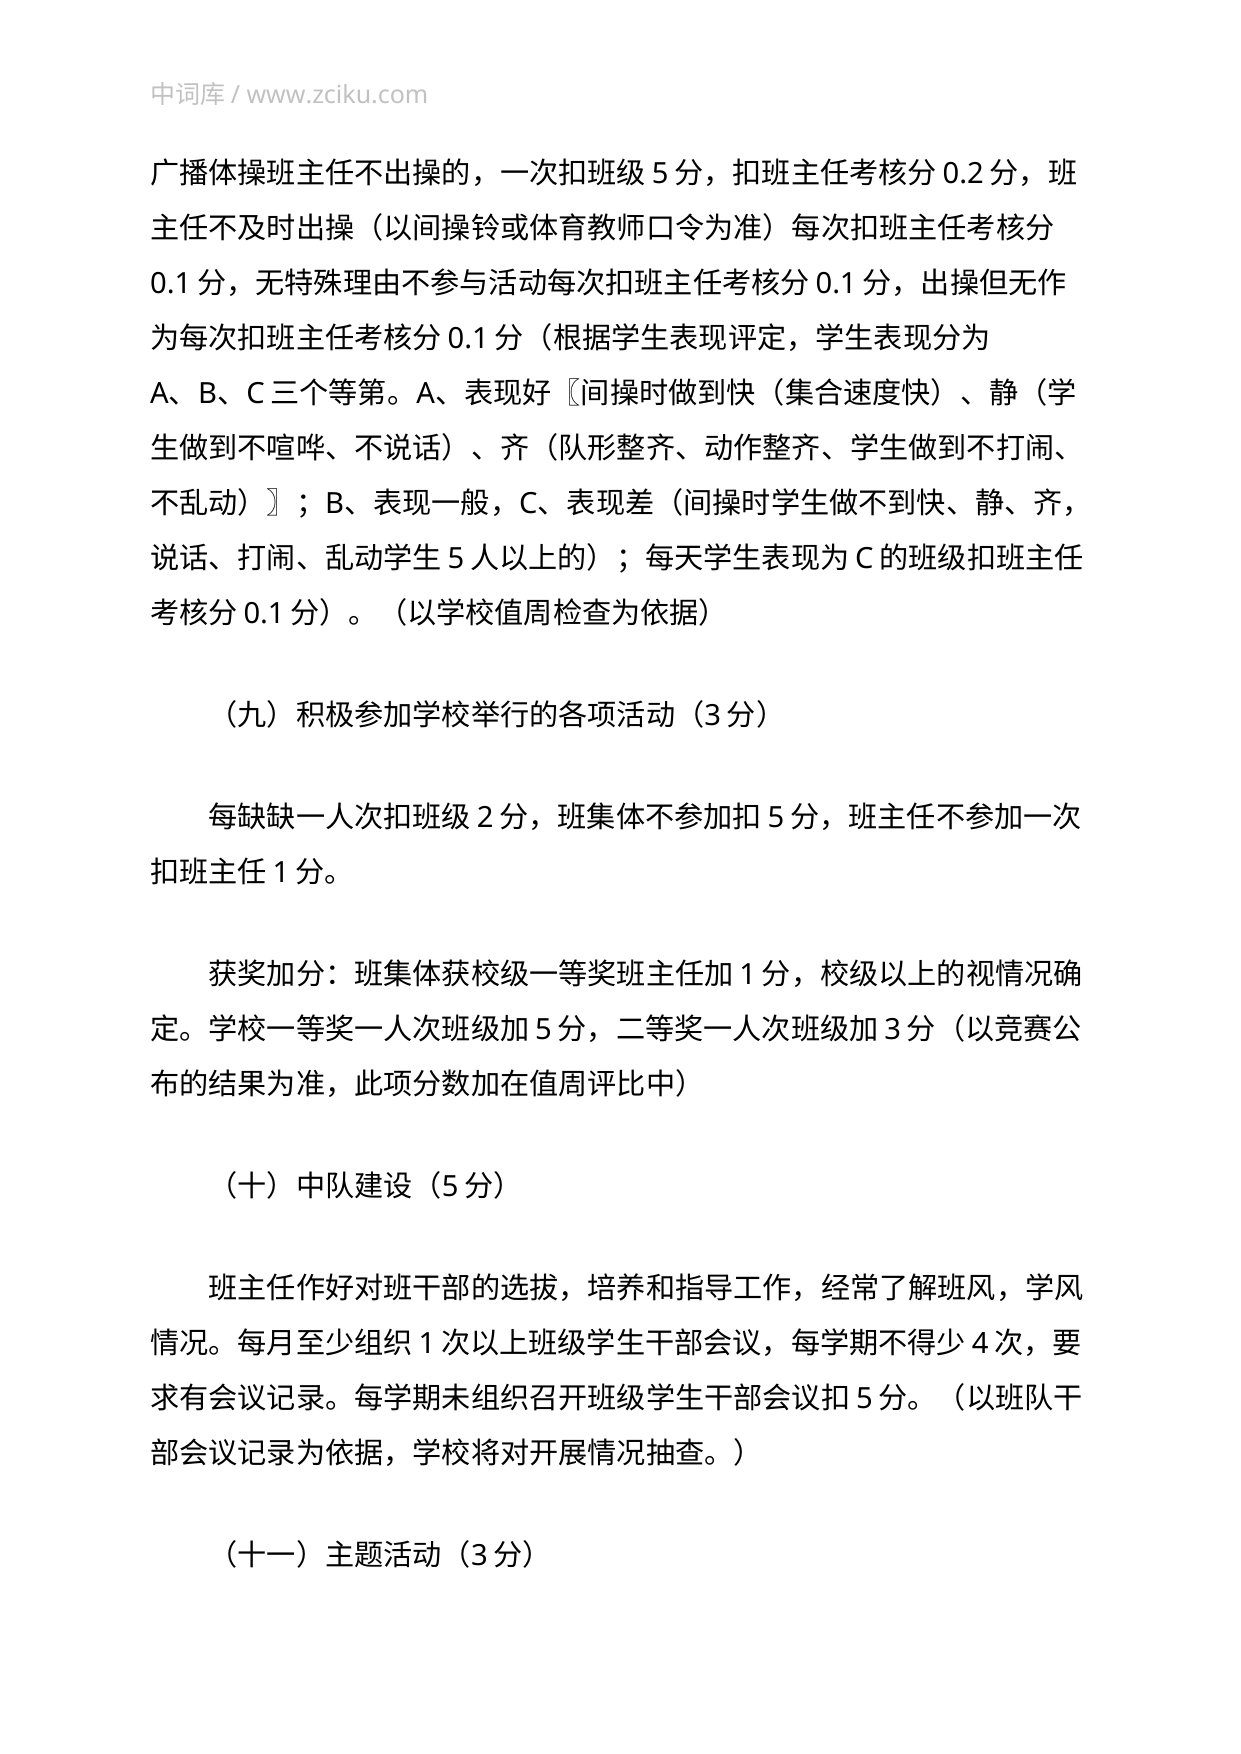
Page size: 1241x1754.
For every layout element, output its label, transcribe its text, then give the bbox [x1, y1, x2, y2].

text （九）积极参加学校举行的各项活动（3分） [150, 692, 1090, 734]
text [150, 150, 1090, 632]
text （十）中队建设（5分） [150, 1162, 1090, 1205]
text 每缺缺一人次扣班级2分，班集体不参加扣5分，班主任不参加一次扣班主任1分。 [150, 794, 1090, 891]
text 班主任作好对班干部的选拔，培养和指导工作，经常了解班风，学风情况。每月至少组织1次以上班级学生干部会议，每学期不得少4次，要求有会议记录。每学期未组织召开班级学生干部会议扣5分。（以班队干部会议记录为依据，学校将对开展情况抽查。） [150, 1264, 1090, 1472]
text 获奖加分：班集体获校级一等奖班主任加1分，校级以上的视情况确定。学校一等奖一人次班级加5分，二等奖一人次班级加3分（以竞赛公布的结果为准，此项分数加在值周评比中） [150, 951, 1090, 1103]
text （十一）主题活动（3分） [150, 1531, 1090, 1573]
